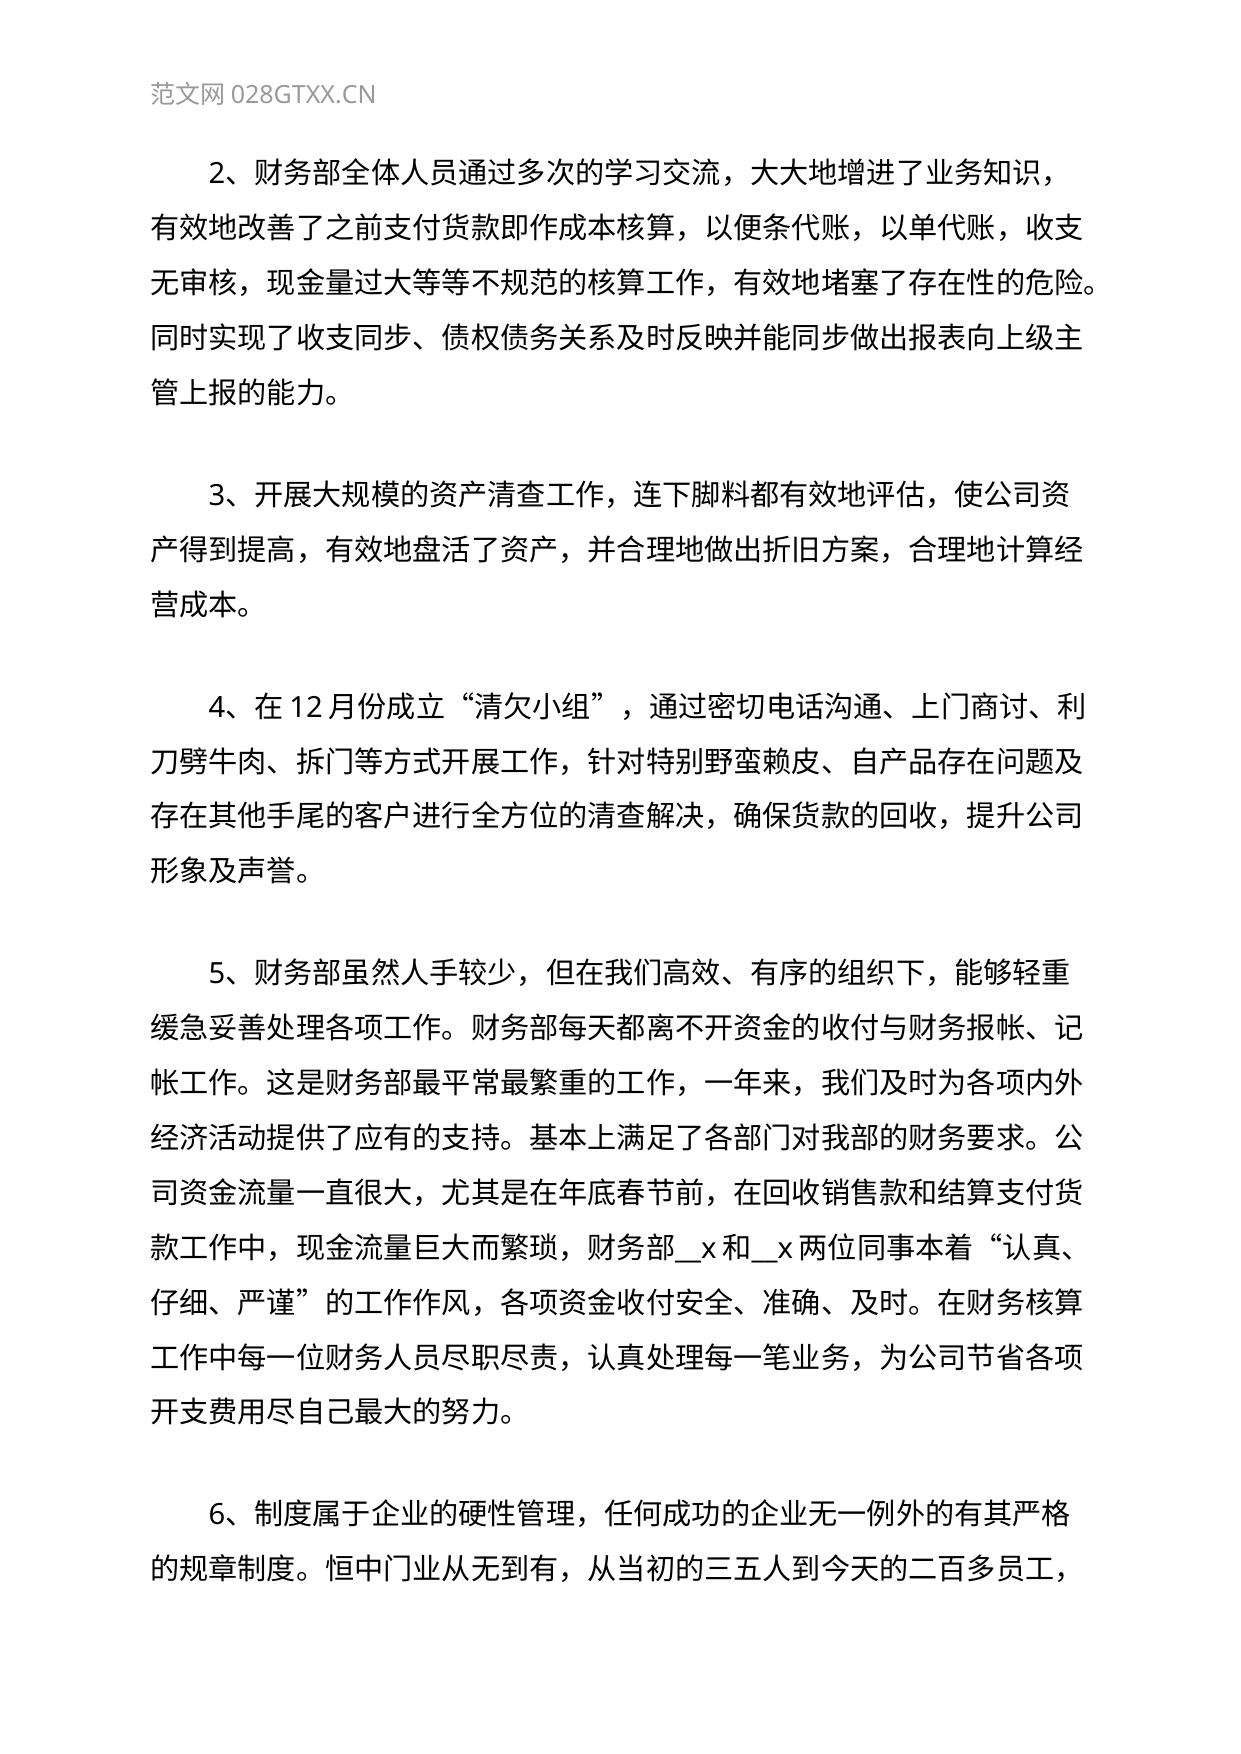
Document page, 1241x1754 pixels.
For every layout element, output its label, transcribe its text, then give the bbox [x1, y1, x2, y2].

text 5、财务部虽然人手较少，但在我们高效、有序的组织下，能够轻重缓急妥善处理各项工作。财务部每天都离不开资金的收付与财务报帐、记帐工作。这是财务部最平常最繁重的工作，一年来，我们及时为各项内外经济活动提供了应有的支持。基本上满足了各部门对我部的财务要求。公司资金流量一直很大，尤其是在年底春节前，在回收销售款和结算支付货款工作中，现金流量巨大而繁琐，财务部__x和__x两位同事本着“认真、仔细、严谨”的工作作风，各项资金收付安全、准确、及时。在财务核算工作中每一位财务人员尽职尽责，认真处理每一笔业务，为公司节省各项开支费用尽自己最大的努力。 [150, 950, 1090, 1431]
text 4、在12月份成立“清欠小组”，通过密切电话沟通、上门商讨、利刀劈牛肉、拆门等方式开展工作，针对特别野蛮赖皮、自产品存在问题及存在其他手尾的客户进行全方位的清查解决，确保货款的回收，提升公司形象及声誉。 [150, 683, 1090, 890]
text 3、开展大规模的资产清查工作，连下脚料都有效地评估，使公司资产得到提高，有效地盘活了资产，并合理地做出折旧方案，合理地计算经营成本。 [150, 471, 1090, 624]
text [150, 1491, 1090, 1588]
text 2、财务部全体人员通过多次的学习交流，大大地增进了业务知识，有效地改善了之前支付货款即作成本核算，以便条代账，以单代账，收支无审核，现金量过大等等不规范的核算工作，有效地堵塞了存在性的危险。同时实现了收支同步、债权债务关系及时反映并能同步做出报表向上级主管上报的能力。 [150, 150, 1090, 412]
